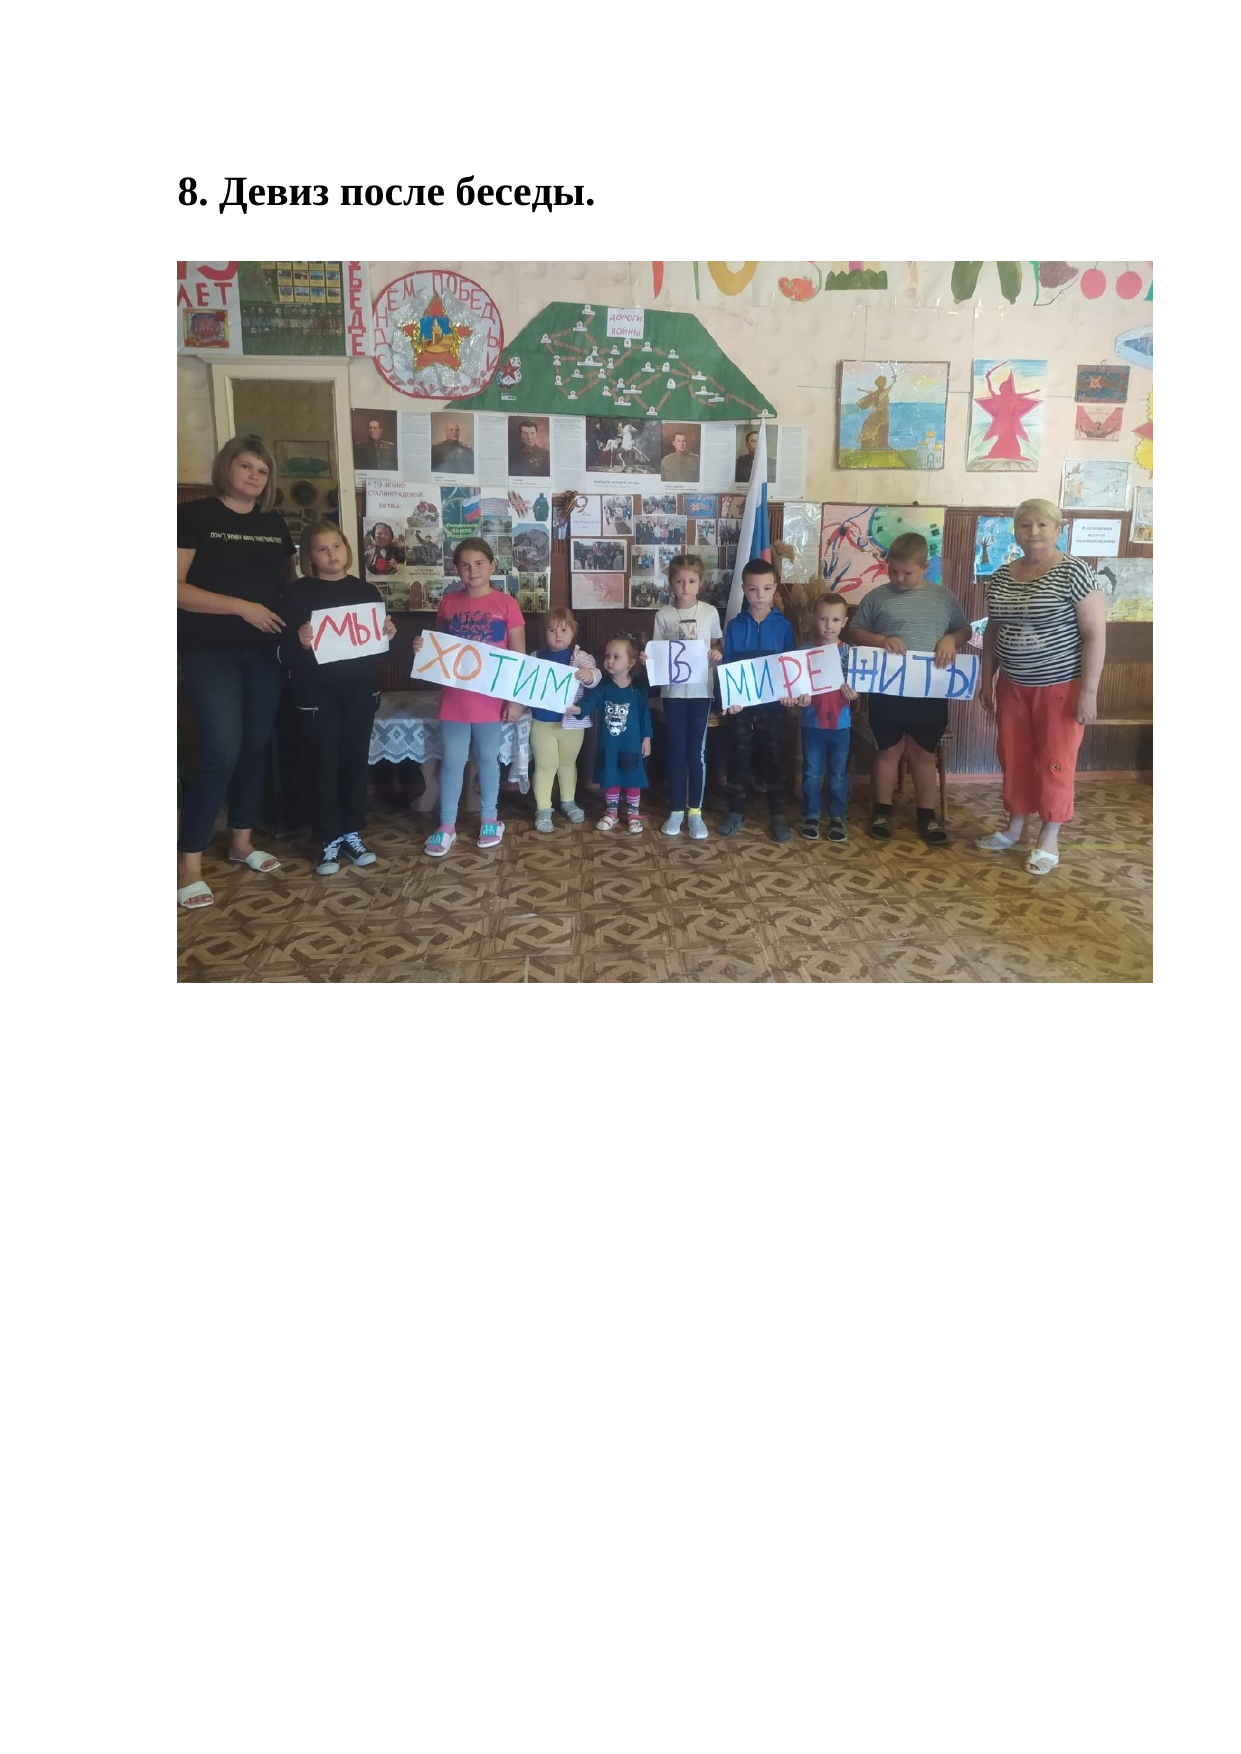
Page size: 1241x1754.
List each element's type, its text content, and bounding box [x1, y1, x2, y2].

picture [177, 261, 1153, 983]
text 8. Девиз после беседы. [177, 166, 1152, 214]
